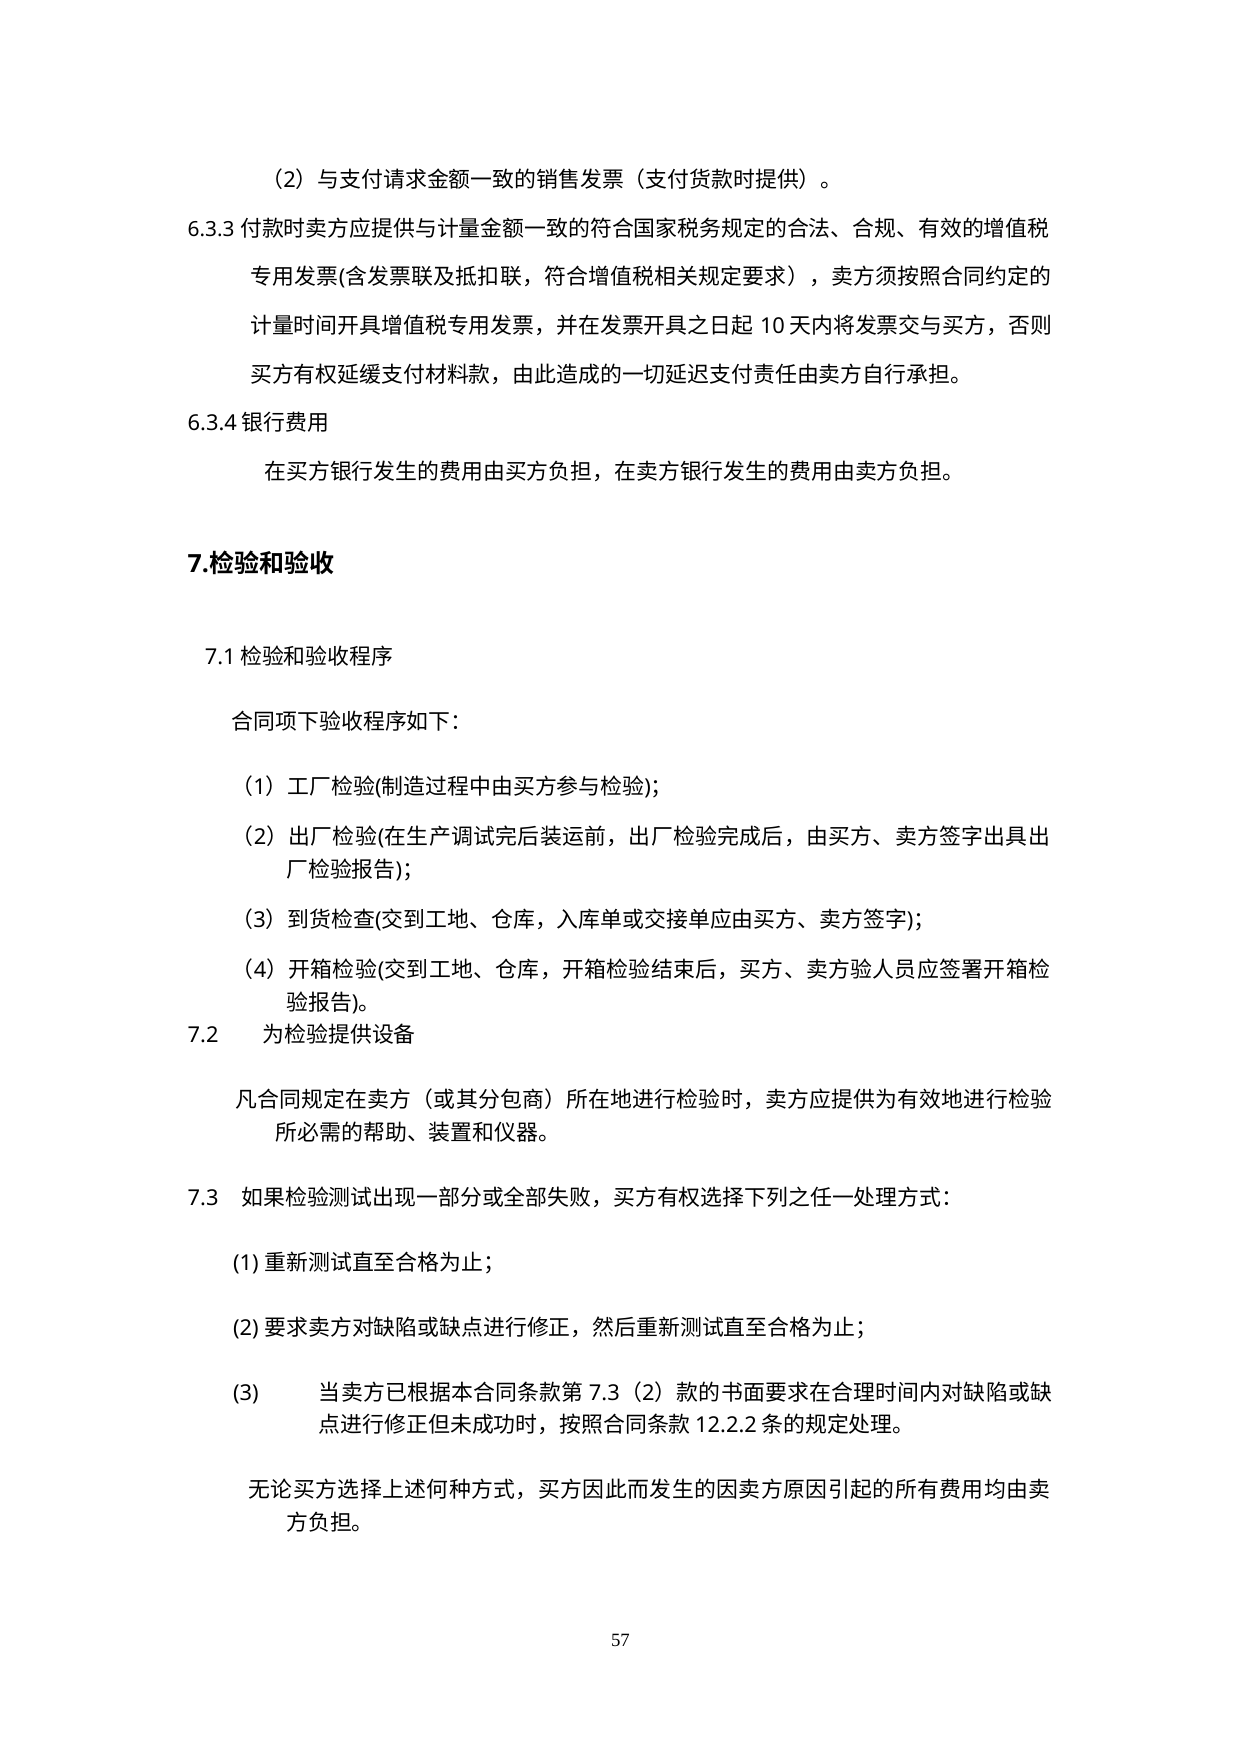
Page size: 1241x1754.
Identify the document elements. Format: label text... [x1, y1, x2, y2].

text 6.3.3 付款时卖方应提供与计量金额一致的符合国家税务规定的合法、合规、有效的增值税专用发票(含发票联及抵扣联，符合增值税相关规定要求），卖方须按照合同约定的计量时间开具增值税专用发票，并在发票开具之日起10天内将发票交与买方，否则买方有权延缓支付材料款，由此造成的一切延迟支付责任由卖方自行承担。 [187, 210, 1053, 389]
text 7.2 为检验提供设备 [187, 1017, 1053, 1049]
text 7.1检验和验收程序 [187, 639, 1053, 671]
text （3）到货检查(交到工地、仓库，入库单或交接单应由买方、卖方签字)； [231, 902, 1053, 934]
text 凡合同规定在卖方（或其分包商）所在地进行检验时，卖方应提供为有效地进行检验所必需的帮助、装置和仪器。 [187, 1082, 1053, 1147]
text （1）工厂检验(制造过程中由买方参与检验)； [231, 769, 1053, 801]
text 合同项下验收程序如下： [187, 704, 1053, 736]
text 在买方银行发生的费用由买方负担，在卖方银行发生的费用由卖方负担。 [264, 453, 1053, 486]
text (1) 重新测试直至合格为止； [187, 1244, 1053, 1277]
text 7.检验和验收 [187, 529, 1053, 594]
text 无论买方选择上述何种方式，买方因此而发生的因卖方原因引起的所有费用均由卖方负担。 [198, 1472, 1053, 1537]
text （4）开箱检验(交到工地、仓库，开箱检验结束后，买方、卖方验人员应签署开箱检验报告)。 [231, 952, 1053, 1017]
text （2）与支付请求金额一致的销售发票（支付货款时提供）。 [261, 162, 1053, 194]
text 7.3 如果检验测试出现一部分或全部失败，买方有权选择下列之任一处理方式： [187, 1179, 1053, 1212]
text 6.3.4银行费用 [187, 405, 1053, 437]
text （2）出厂检验(在生产调试完后装运前，出厂检验完成后，由买方、卖方签字出具出厂检验报告)； [231, 819, 1053, 884]
text (2) 要求卖方对缺陷或缺点进行修正，然后重新测试直至合格为止； [187, 1309, 1053, 1342]
text (3) 当卖方已根据本合同条款第7.3（2）款的书面要求在合理时间内对缺陷或缺点进行修正但未成功时，按照合同条款12.2.2条的规定处理。 [187, 1374, 1053, 1439]
